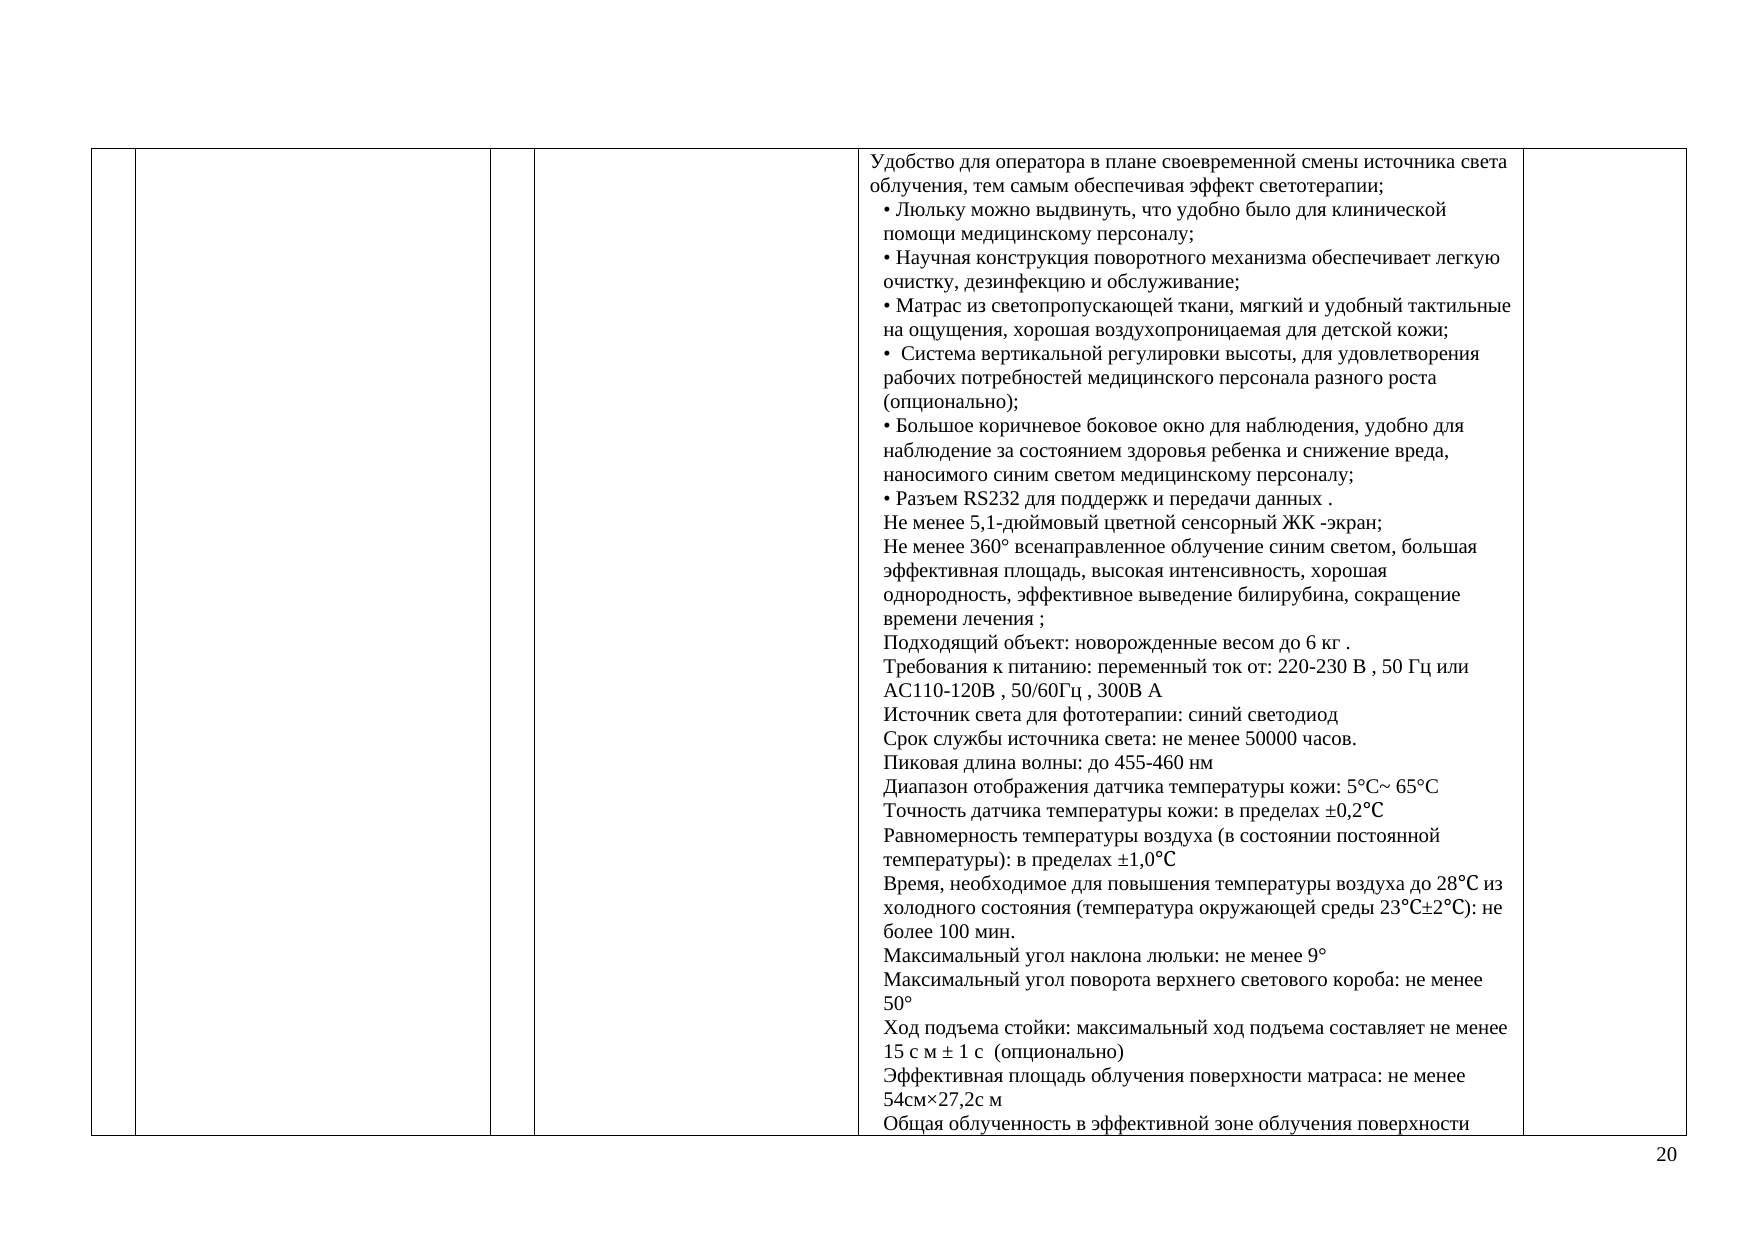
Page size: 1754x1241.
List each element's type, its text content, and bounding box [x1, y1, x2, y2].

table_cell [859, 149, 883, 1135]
table_cell 1 [491, 149, 534, 1135]
table_cell [1524, 149, 1686, 1135]
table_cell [535, 149, 858, 1135]
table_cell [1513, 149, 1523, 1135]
